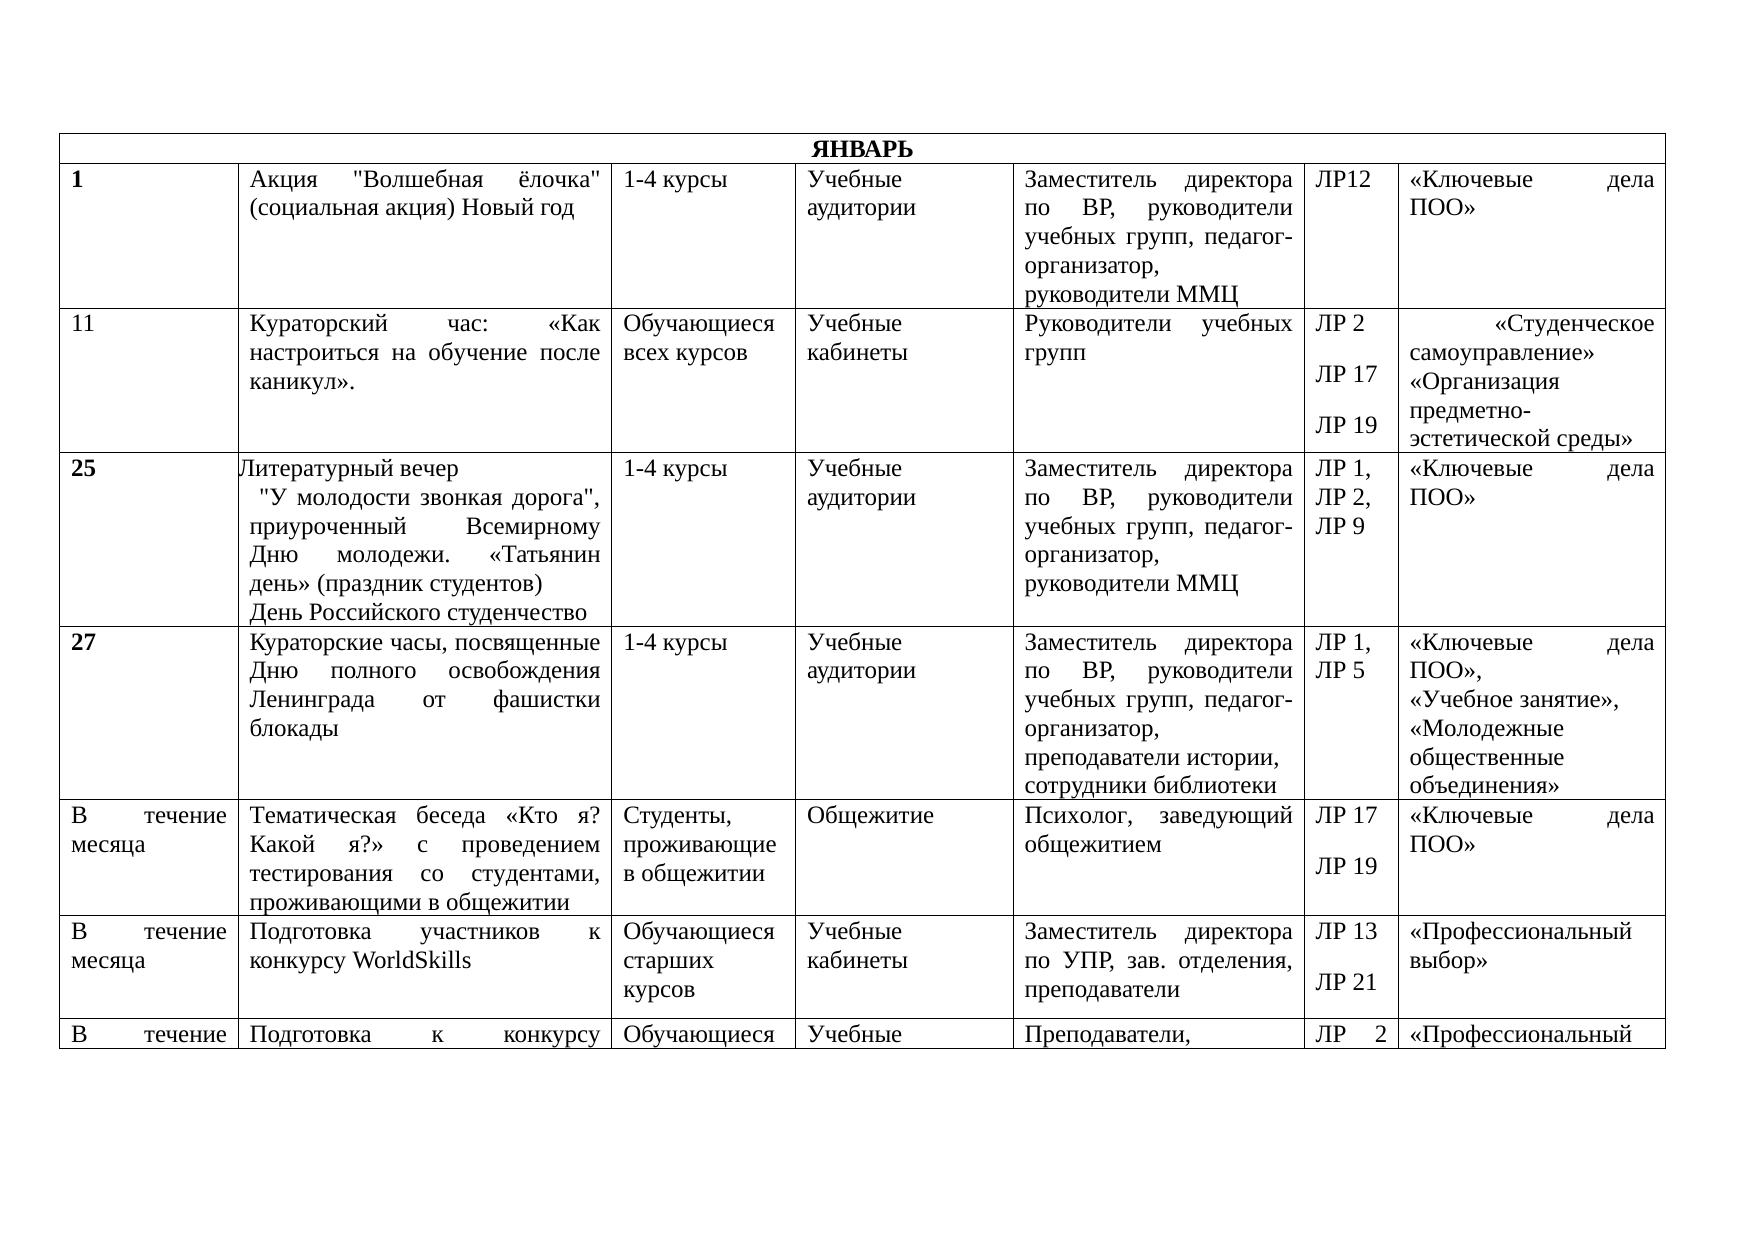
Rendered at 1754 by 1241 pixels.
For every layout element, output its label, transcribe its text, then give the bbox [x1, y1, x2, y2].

table_cell ЛР 17 ЛР 19 [1305, 800, 1398, 915]
table_cell Учебные кабинеты [796, 916, 1013, 1018]
table_cell Акция "Волшебная ёлочка" (социальная акция) Новый год [239, 164, 611, 307]
table_cell Обучающиеся старших курсов [612, 916, 795, 1018]
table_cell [612, 1019, 795, 1048]
table_cell ЛР 1, ЛР 2, ЛР 9 [1305, 453, 1398, 626]
table_cell Заместитель директора по ВР, руководители учебных групп, педагог-организатор, преподаватели истории, сотрудники библиотеки [1014, 627, 1304, 799]
table_cell Психолог, заведующий общежитием [1014, 800, 1304, 915]
table_cell ЛР 13 ЛР 21 [1305, 916, 1398, 1018]
table_cell Учебные кабинеты [796, 309, 1013, 452]
table_cell 11 [60, 309, 238, 452]
table_cell ЛР 2 ЛР 17 ЛР 19 [1305, 309, 1398, 452]
table_cell Заместитель директора по УПР, зав. отделения, преподаватели [1014, 916, 1304, 1018]
table_cell Кураторские часы, посвященные Дню полного освобождения Ленинграда от фашистки блокады [239, 627, 611, 799]
table_cell «Студенческое самоуправление» «Организация предметно-эстетической среды» [1399, 309, 1665, 452]
table_cell Студенты, проживающие в общежитии [612, 800, 795, 915]
table_cell В течение месяца [60, 1019, 238, 1048]
table_cell ЛР 1, ЛР 5 [1305, 627, 1398, 799]
table_cell Общежитие [796, 800, 1013, 915]
table_cell Обучающиеся всех курсов [612, 309, 795, 452]
table_cell 25 [60, 453, 238, 626]
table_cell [1399, 1019, 1665, 1048]
table_cell Заместитель директора по ВР, руководители учебных групп, педагог-организатор, руководители ММЦ [1014, 164, 1304, 307]
table_cell Учебные аудитории [796, 453, 1013, 626]
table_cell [1014, 1019, 1304, 1048]
table_cell В течение месяца [60, 916, 238, 1018]
table_cell 1-4 курсы [612, 627, 795, 799]
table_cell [796, 1019, 1013, 1048]
table_cell Подготовка участников к конкурсу WorldSkills [239, 916, 611, 1018]
table_cell 1-4 курсы [612, 453, 795, 626]
table_cell «Ключевые дела ПОО» [1399, 800, 1665, 915]
table_cell Учебные аудитории [796, 627, 1013, 799]
table_cell ЛР 2 ЛР 13 ЛР 21 [1305, 1019, 1398, 1048]
table_cell Кураторский час: «Как настроиться на обучение после каникул». [239, 309, 611, 452]
table_cell «Ключевые дела ПОО» [1399, 453, 1665, 626]
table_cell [239, 1019, 611, 1048]
table_cell «Ключевые дела ПОО» [1399, 164, 1665, 307]
table_cell Руководители учебных групп [1014, 309, 1304, 452]
table_cell 27 [60, 627, 238, 799]
table_cell В течение месяца [60, 800, 238, 915]
table_cell ЯНВАРЬ [60, 134, 1665, 163]
table_cell Тематическая беседа «Кто я? Какой я?» с проведением тестирования со студентами, проживающими в общежитии [239, 800, 611, 915]
table_cell «Профессиональный выбор» [1399, 916, 1665, 1018]
table_cell Литературный вечер "У молодости звонкая дорога", приуроченный Всемирному Дню молодежи. «Татьянин день» (праздник студентов) День Российского студенчество [239, 453, 611, 626]
table_cell ЛР12 [1305, 164, 1398, 307]
table_cell «Ключевые дела ПОО», «Учебное занятие», «Молодежные общественные объединения» [1399, 627, 1665, 799]
table_cell Учебные аудитории [796, 164, 1013, 307]
table_cell Заместитель директора по ВР, руководители учебных групп, педагог-организатор, руководители ММЦ [1014, 453, 1304, 626]
table_cell 1 [60, 164, 238, 307]
table_cell 1-4 курсы [612, 164, 795, 307]
